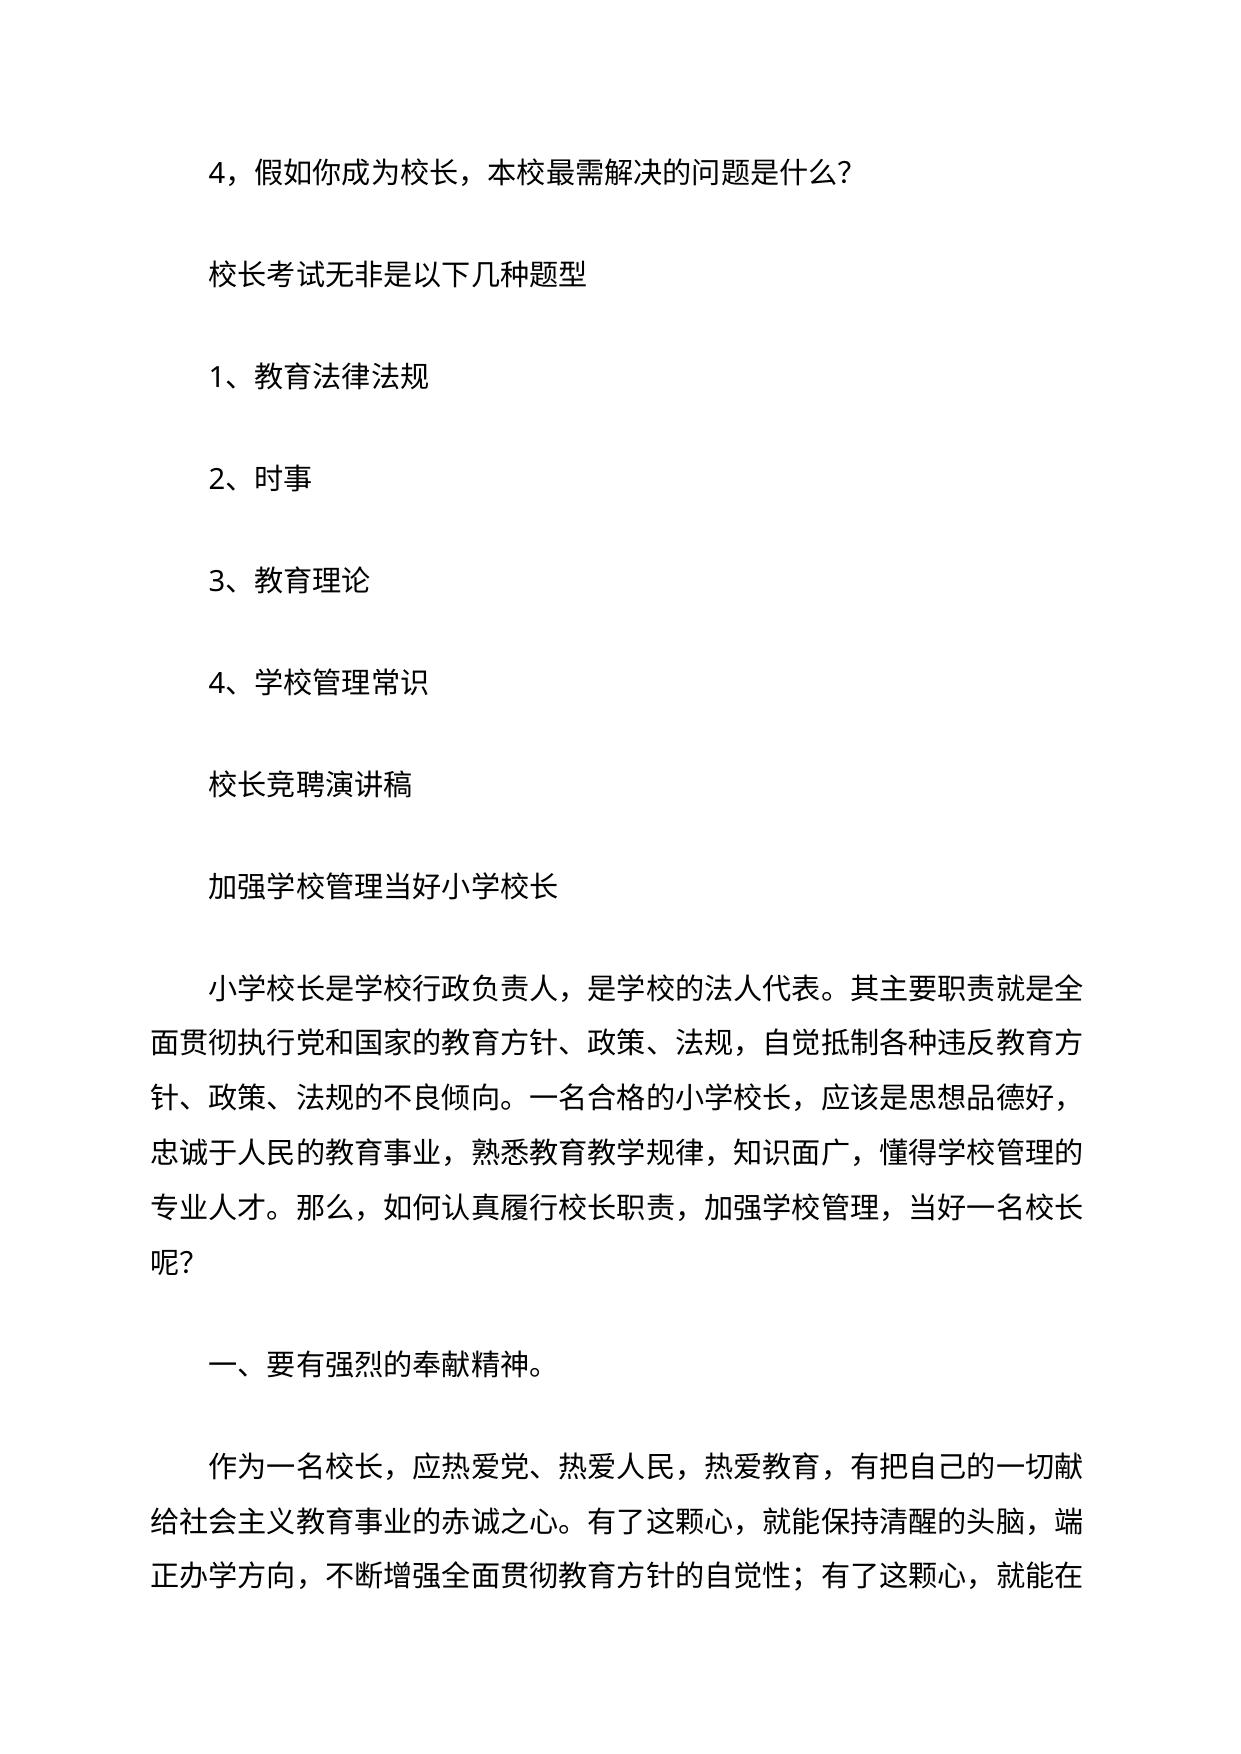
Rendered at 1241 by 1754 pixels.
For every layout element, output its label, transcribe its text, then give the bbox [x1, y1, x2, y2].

text 3、教育理论 [150, 558, 1090, 600]
text 4、学校管理常识 [150, 660, 1090, 702]
text 2、时事 [150, 456, 1090, 498]
text 校长考试无非是以下几种题型 [150, 252, 1090, 294]
text 小学校长是学校行政负责人，是学校的法人代表。其主要职责就是全面贯彻执行党和国家的教育方针、政策、法规，自觉抵制各种违反教育方针、政策、法规的不良倾向。一名合格的小学校长，应该是思想品德好，忠诚于人民的教育事业，熟悉教育教学规律，知识面广，懂得学校管理的专业人才。那么，如何认真履行校长职责，加强学校管理，当好一名校长呢？ [150, 965, 1090, 1282]
text 一、要有强烈的奉献精神。 [150, 1341, 1090, 1384]
text 1、教育法律法规 [150, 354, 1090, 396]
text 加强学校管理当好小学校长 [150, 863, 1090, 906]
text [150, 1443, 1090, 1595]
text 4，假如你成为校长，本校最需解决的问题是什么？ [150, 150, 1090, 192]
text 校长竞聘演讲稿 [150, 762, 1090, 804]
